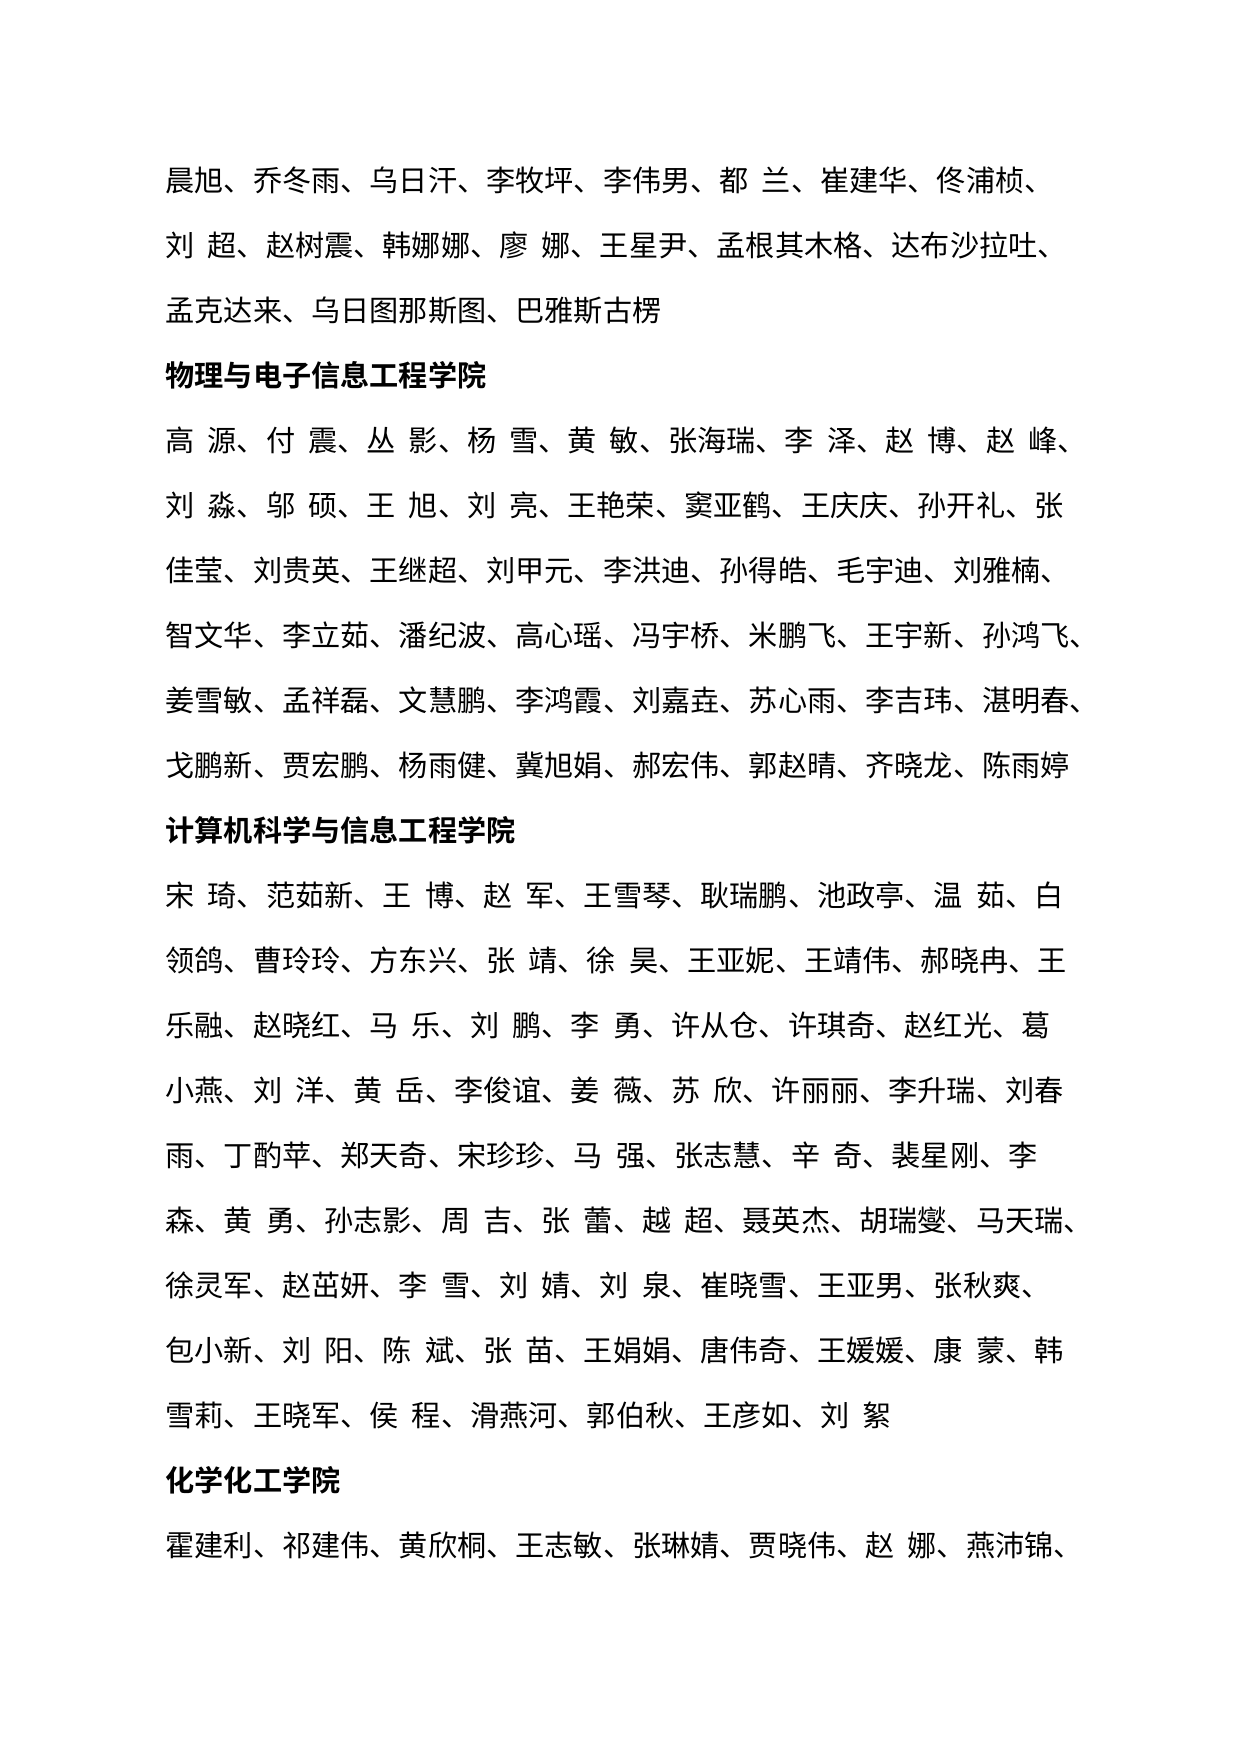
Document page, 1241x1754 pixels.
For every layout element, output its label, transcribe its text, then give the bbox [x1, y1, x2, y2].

text 高 源、付 震、丛 影、杨 雪、黄 敏、张海瑞、李 泽、赵 博、赵 峰、刘 淼、邬 硕、王 旭、刘 亮、王艳荣、窦亚鹤、王庆庆、孙开礼、张佳莹、刘贵英、王继超、刘甲元、李洪迪、孙得皓、毛宇迪、刘雅楠、智文华、李立茹、潘纪波、高心瑶、冯宇桥、米鹏飞、王宇新、孙鸿飞、姜雪敏、孟祥磊、文慧鹏、李鸿霞、刘嘉垚、苏心雨、李吉玮、湛明春、戈鹏新、贾宏鹏、杨雨健、冀旭娟、郝宏伟、郭赵晴、齐晓龙、陈雨婷 [165, 406, 1075, 796]
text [165, 1511, 1075, 1576]
text 计算机科学与信息工程学院 [165, 796, 1075, 861]
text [165, 146, 1075, 341]
text 物理与电子信息工程学院 [165, 341, 1075, 406]
text 宋 琦、范茹新、王 博、赵 军、王雪琴、耿瑞鹏、池政亭、温 茹、白领鸽、曹玲玲、方东兴、张 靖、徐 昊、王亚妮、王靖伟、郝晓冉、王乐融、赵晓红、马 乐、刘 鹏、李 勇、许从仓、许琪奇、赵红光、葛小燕、刘 洋、黄 岳、李俊谊、姜 薇、苏 欣、许丽丽、李升瑞、刘春雨、丁酌苹、郑天奇、宋珍珍、马 强、张志慧、辛 奇、裴星刚、李 森、黄 勇、孙志影、周 吉、张 蕾、越 超、聂英杰、胡瑞燮、马天瑞、徐灵军、赵茁妍、李 雪、刘 婧、刘 泉、崔晓雪、王亚男、张秋爽、包小新、刘 阳、陈 斌、张 苗、王娟娟、唐伟奇、王媛媛、康 蒙、韩雪莉、王晓军、侯 程、滑燕河、郭伯秋、王彦如、刘 絮 [165, 861, 1075, 1446]
text 化学化工学院 [165, 1446, 1075, 1511]
